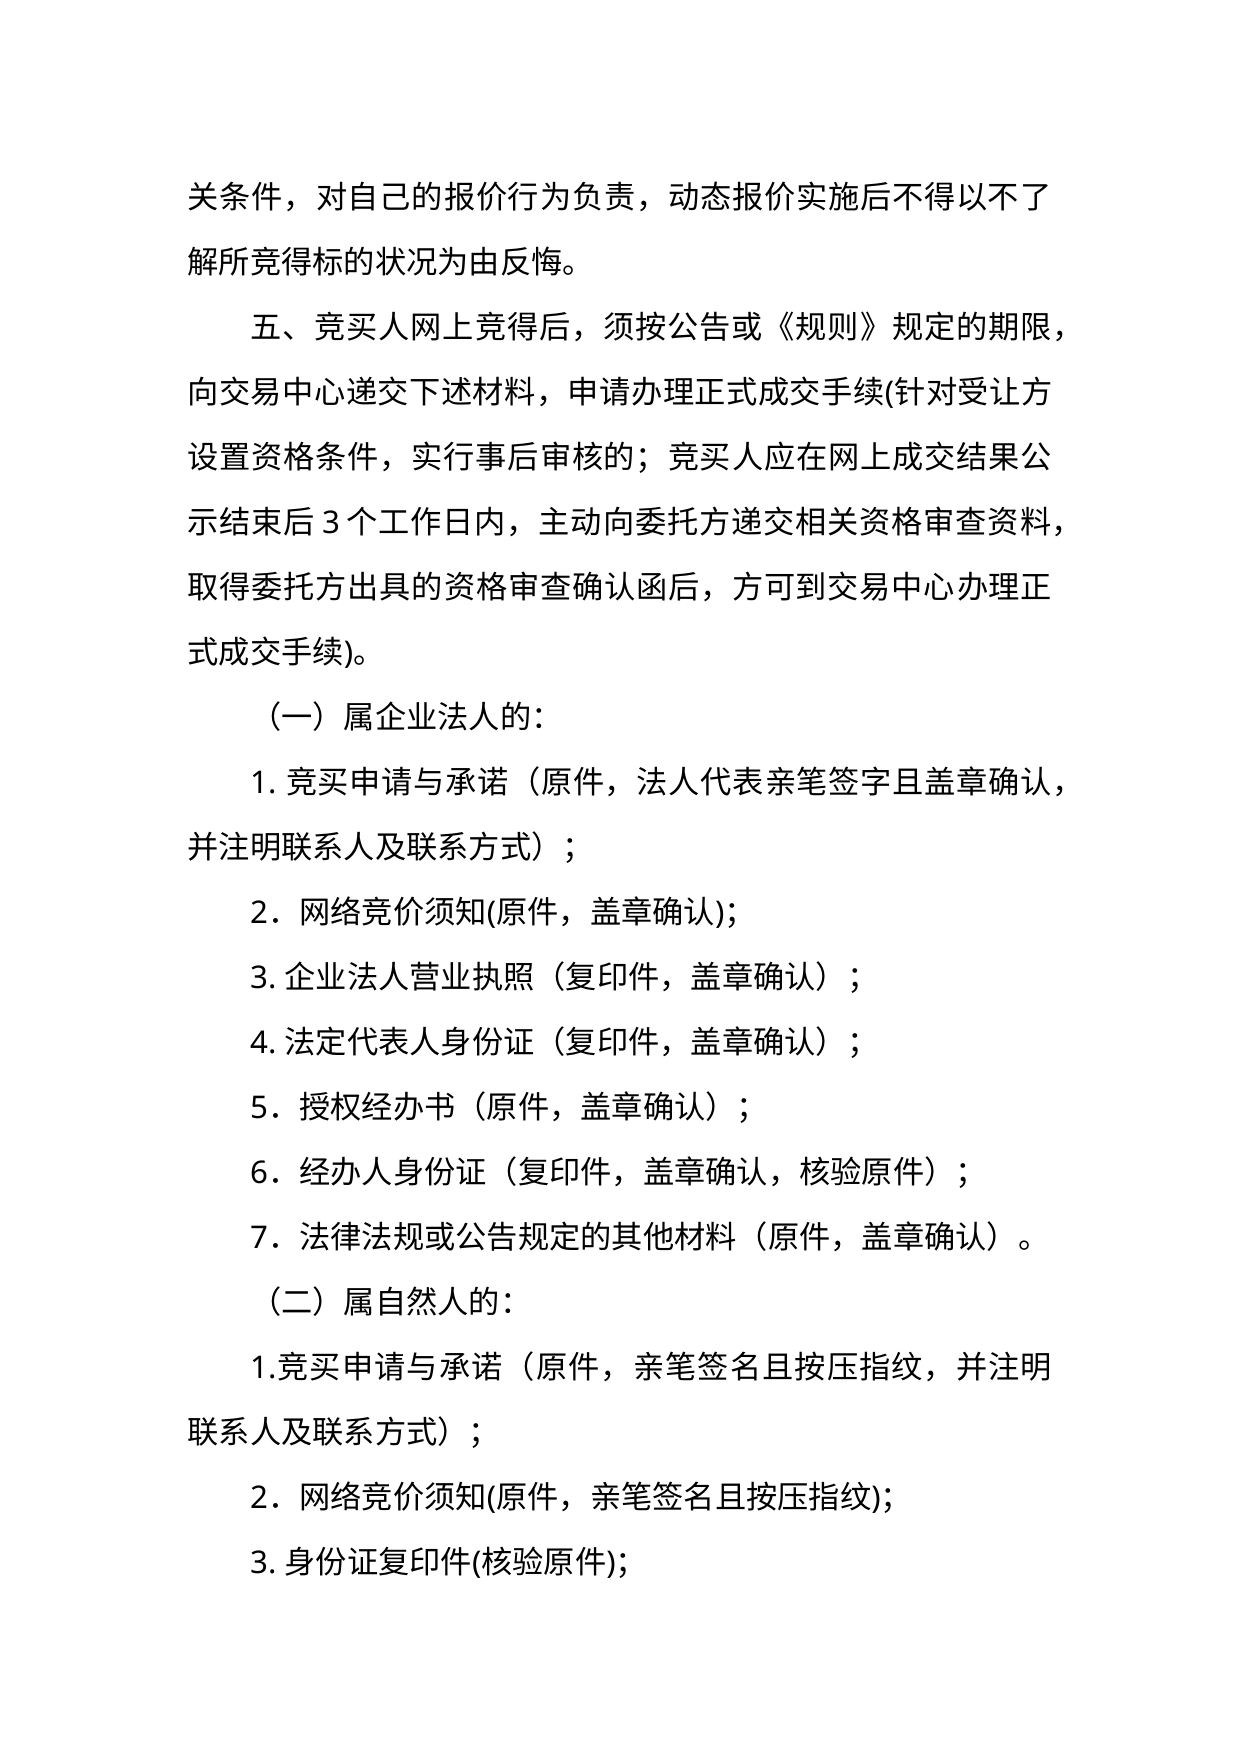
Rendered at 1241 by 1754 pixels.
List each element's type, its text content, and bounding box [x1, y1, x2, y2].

text 4. 法定代表人身份证（复印件，盖章确认）； [187, 1007, 1053, 1072]
text 1.竞买申请与承诺（原件，亲笔签名且按压指纹，并注明联系人及联系方式）； [187, 1332, 1053, 1462]
text 2．网络竞价须知(原件，盖章确认)； [187, 877, 1053, 942]
text 3. 企业法人营业执照（复印件，盖章确认）； [187, 942, 1053, 1007]
text 2．网络竞价须知(原件，亲笔签名且按压指纹)； [187, 1462, 1053, 1527]
text 五、竞买人网上竞得后，须按公告或《规则》规定的期限，向交易中心递交下述材料，申请办理正式成交手续(针对受让方设置资格条件，实行事后审核的；竞买人应在网上成交结果公示结束后3个工作日内，主动向委托方递交相关资格审查资料，取得委托方出具的资格审查确认函后，方可到交易中心办理正式成交手续)。 [187, 292, 1053, 682]
text （二）属自然人的： [187, 1267, 1053, 1332]
text 1. 竞买申请与承诺（原件，法人代表亲笔签字且盖章确认，并注明联系人及联系方式）； [187, 747, 1053, 877]
text （一）属企业法人的： [187, 682, 1053, 747]
text 5．授权经办书（原件，盖章确认）； [187, 1072, 1053, 1137]
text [187, 162, 1053, 292]
text 6．经办人身份证（复印件，盖章确认，核验原件）； [187, 1137, 1053, 1202]
text 7．法律法规或公告规定的其他材料（原件，盖章确认）。 [187, 1202, 1053, 1267]
text 3. 身份证复印件(核验原件)； [187, 1527, 1053, 1592]
